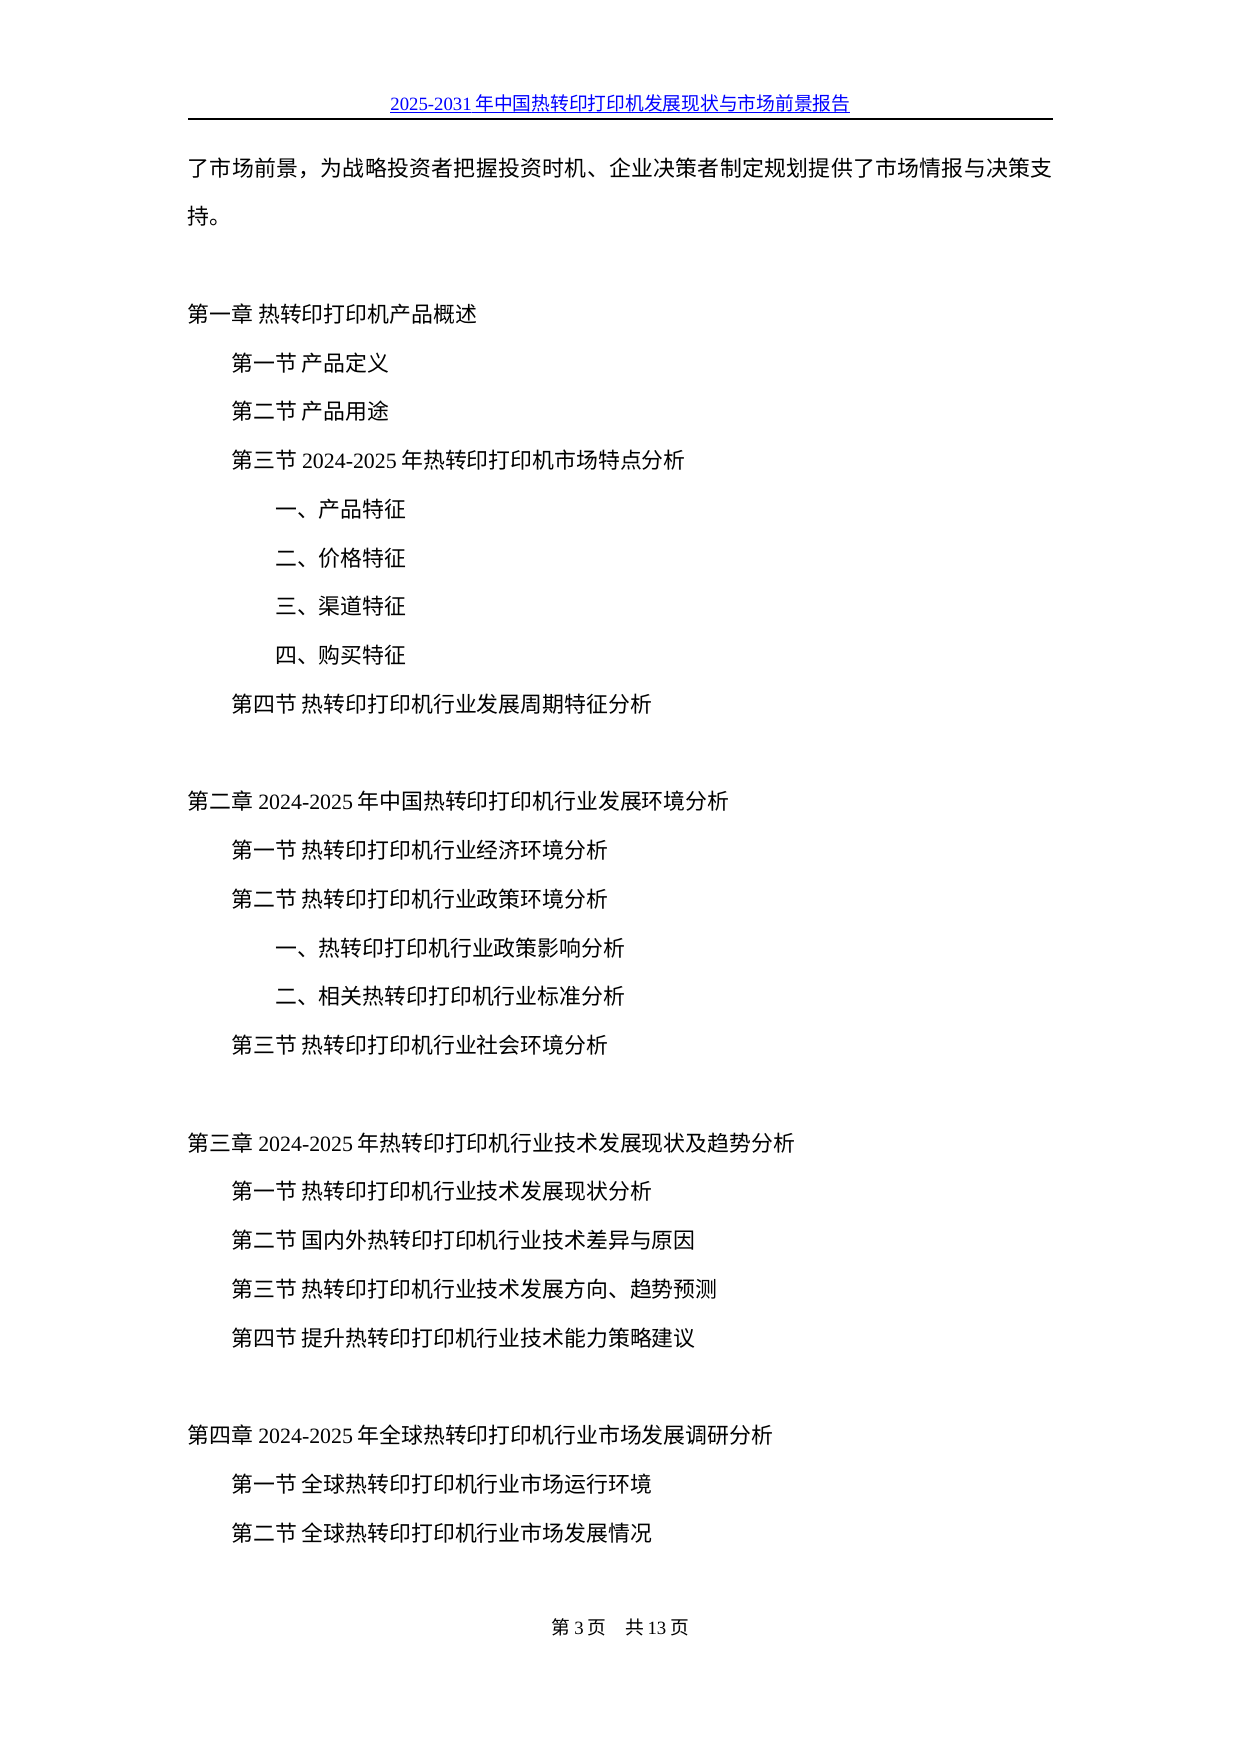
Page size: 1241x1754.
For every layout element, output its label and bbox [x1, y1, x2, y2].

text [187, 150, 1053, 1548]
